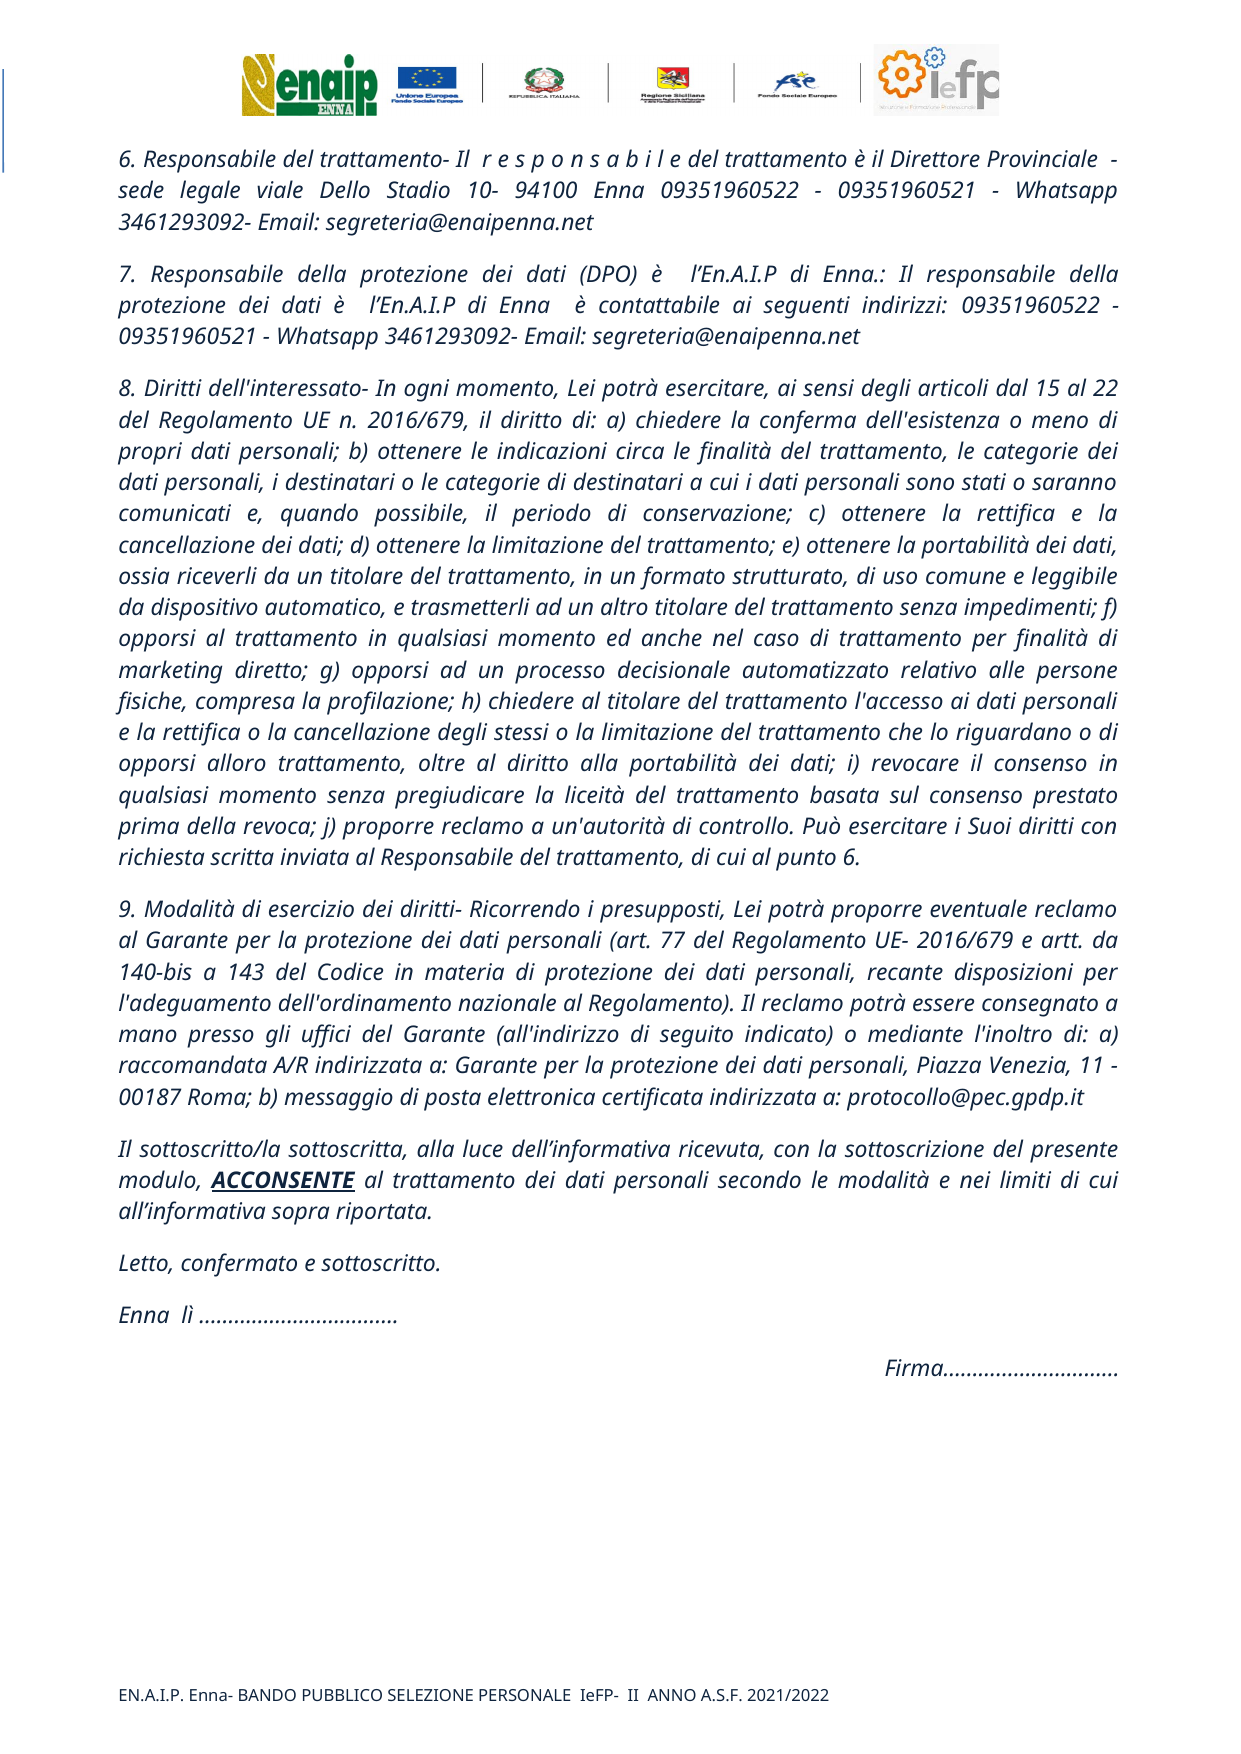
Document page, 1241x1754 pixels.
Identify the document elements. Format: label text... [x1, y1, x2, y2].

text Enna lì ……………………………. [118, 1299, 1122, 1331]
text Firma………………………… [118, 1352, 1122, 1383]
text 9. Modalità di esercizio dei diritti- Ricorrendo i presupposti, Lei potrà proporre eventuale reclamo al Garante per la protezione dei dati personali (art. 77 del Regolamento UE- 2016/679 e artt. da 140-bis a 143 del Codice in materia di protezione dei dati personali, recante disposizioni per l'adeguamento dell'ordinamento nazionale al Regolamento). Il reclamo potrà essere consegnato a mano presso gli uffici del Garante (all'indirizzo di seguito indicato) o mediante l'inoltro di: a) raccomandata A/R indirizzata a: Garante per la protezione dei dati personali, Piazza Venezia, 11 - 00187 Roma; b) messaggio di posta elettronica certificata indirizzata a: protocollo@pec.gpdp.it [118, 893, 1122, 1112]
text 8. Diritti dell'interessato- In ogni momento, Lei potrà esercitare, ai sensi degli articoli dal 15 al 22 del Regolamento UE n. 2016/679, il diritto di: a) chiedere la conferma dell'esistenza o meno di propri dati personali; b) ottenere le indicazioni circa le finalità del trattamento, le categorie dei dati personali, i destinatari o le categorie di destinatari a cui i dati personali sono stati o saranno comunicati e, quando possibile, il periodo di conservazione; c) ottenere la rettifica e la cancellazione dei dati; d) ottenere la limitazione del trattamento; e) ottenere la portabilità dei dati, ossia riceverli da un titolare del trattamento, in un formato strutturato, di uso comune e leggibile da dispositivo automatico, e trasmetterli ad un altro titolare del trattamento senza impedimenti; f) opporsi al trattamento in qualsiasi momento ed anche nel caso di trattamento per finalità di marketing diretto; g) opporsi ad un processo decisionale automatizzato relativo alle persone fisiche, compresa la profilazione; h) chiedere al titolare del trattamento l'accesso ai dati personali e la rettifica o la cancellazione degli stessi o la limitazione del trattamento che lo riguardano o di opporsi alloro trattamento, oltre al diritto alla portabilità dei dati; i) revocare il consenso in qualsiasi momento senza pregiudicare la liceità del trattamento basata sul consenso prestato prima della revoca; j) proporre reclamo a un'autorità di controllo. Può esercitare i Suoi diritti con richiesta scritta inviata al Responsabile del trattamento, di cui al punto 6. [118, 372, 1122, 872]
text Letto, confermato e sottoscritto. [118, 1247, 1122, 1279]
text 6. Responsabile del trattamento- Il r e s p o n s a b i l e del trattamento è il Direttore Provinciale - sede legale viale Dello Stadio 10- 94100 Enna 09351960522 - 09351960521 - Whatsapp 3461293092- Email: segreteria@enaipenna.net [118, 143, 1122, 237]
text Il sottoscritto/la sottoscritta, alla luce dell’informativa ricevuta, con la sottoscrizione del presente modulo, ACCONSENTE al trattamento dei dati personali secondo le modalità e nei limiti di cui all’informativa sopra riportata. [118, 1133, 1122, 1227]
text 7. Responsabile della protezione dei dati (DPO) è l’En.A.I.P di Enna.: Il responsabile della protezione dei dati è l’En.A.I.P di Enna è contattabile ai seguenti indirizzi: 09351960522 - 09351960521 - Whatsapp 3461293092- Email: segreteria@enaipenna.net [118, 258, 1122, 352]
picture [241, 44, 1000, 116]
